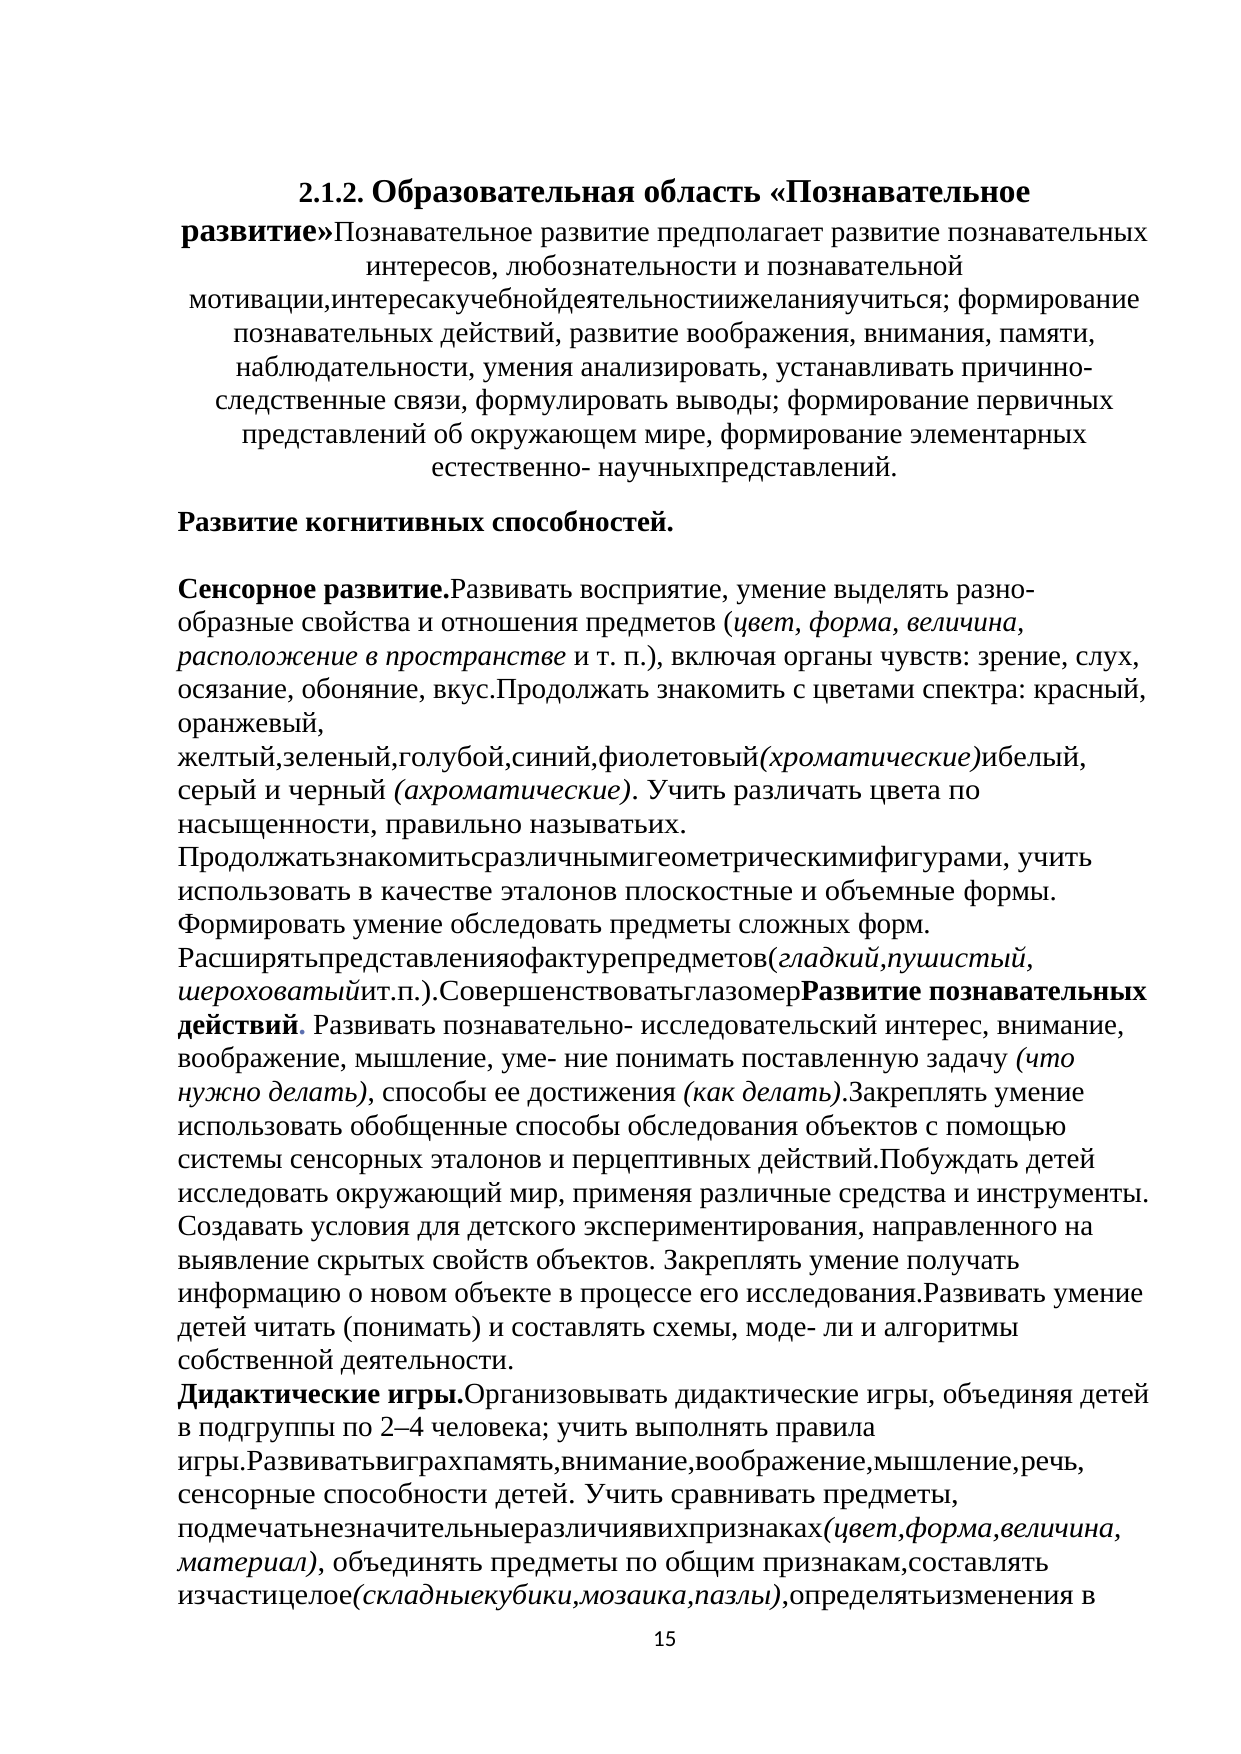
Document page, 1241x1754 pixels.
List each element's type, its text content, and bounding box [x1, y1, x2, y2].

text Продолжатьзнакомитьсразличнымигеометрическимифигурами, учить использовать в качестве эталонов плоскостные и объемные формы. Формировать умение обследовать предметы сложных форм. Расширятьпредставленияофактурепредметов(гладкий,пушистый, шероховатыйит.п.).СовершенствоватьглазомерРазвитие познавательных действий. Развивать познавательно- исследовательский интерес, внимание, воображение, мышление, уме- ние понимать поставленную задачу (что нужно делать), способы ее достижения (как делать).Закреплять умение использовать обобщенные способы обследования объектов с помощью системы сенсорных эталонов и перцептивных действий.Побуждать детей исследовать окружающий мир, применяя различные средства и инструменты. Создавать условия для детского экспериментирования, направленного на выявление скрытых свойств объектов. Закреплять умение получать информацию о новом объекте в процессе его исследования.Развивать умение детей читать (понимать) и составлять схемы, моде- ли и алгоритмы собственной деятельности. [177, 839, 1152, 1376]
text Развитие когнитивных способностей. [177, 504, 1152, 537]
text Сенсорное развитие.Развивать восприятие, умение выделять разно- образные свойства и отношения предметов (цвет, форма, величина, расположение в пространстве и т. п.), включая органы чувств: зрение, слух, осязание, обоняние, вкус.Продолжать знакомить с цветами спектра: красный, оранжевый, желтый,зеленый,голубой,синий,фиолетовый(хроматические)ибелый, серый и черный (ахроматические). Учить различать цвета по насыщенности, правильно называтьих. [177, 571, 1152, 839]
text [177, 1376, 1152, 1611]
text 2.1.2. Образовательная область «Познавательное развитие»Познавательное развитие предполагает развитие познавательных интересов, любознательности и познавательной мотивации,интересакучебнойдеятельностиижеланияучиться; формирование познавательных действий, развитие воображения, внимания, памяти, наблюдательности, умения анализировать, устанавливать причинно-следственные связи, формулировать выводы; формирование первичных представлений об окружающем мире, формирование элементарных естественно- научныхпредставлений. [177, 171, 1152, 483]
